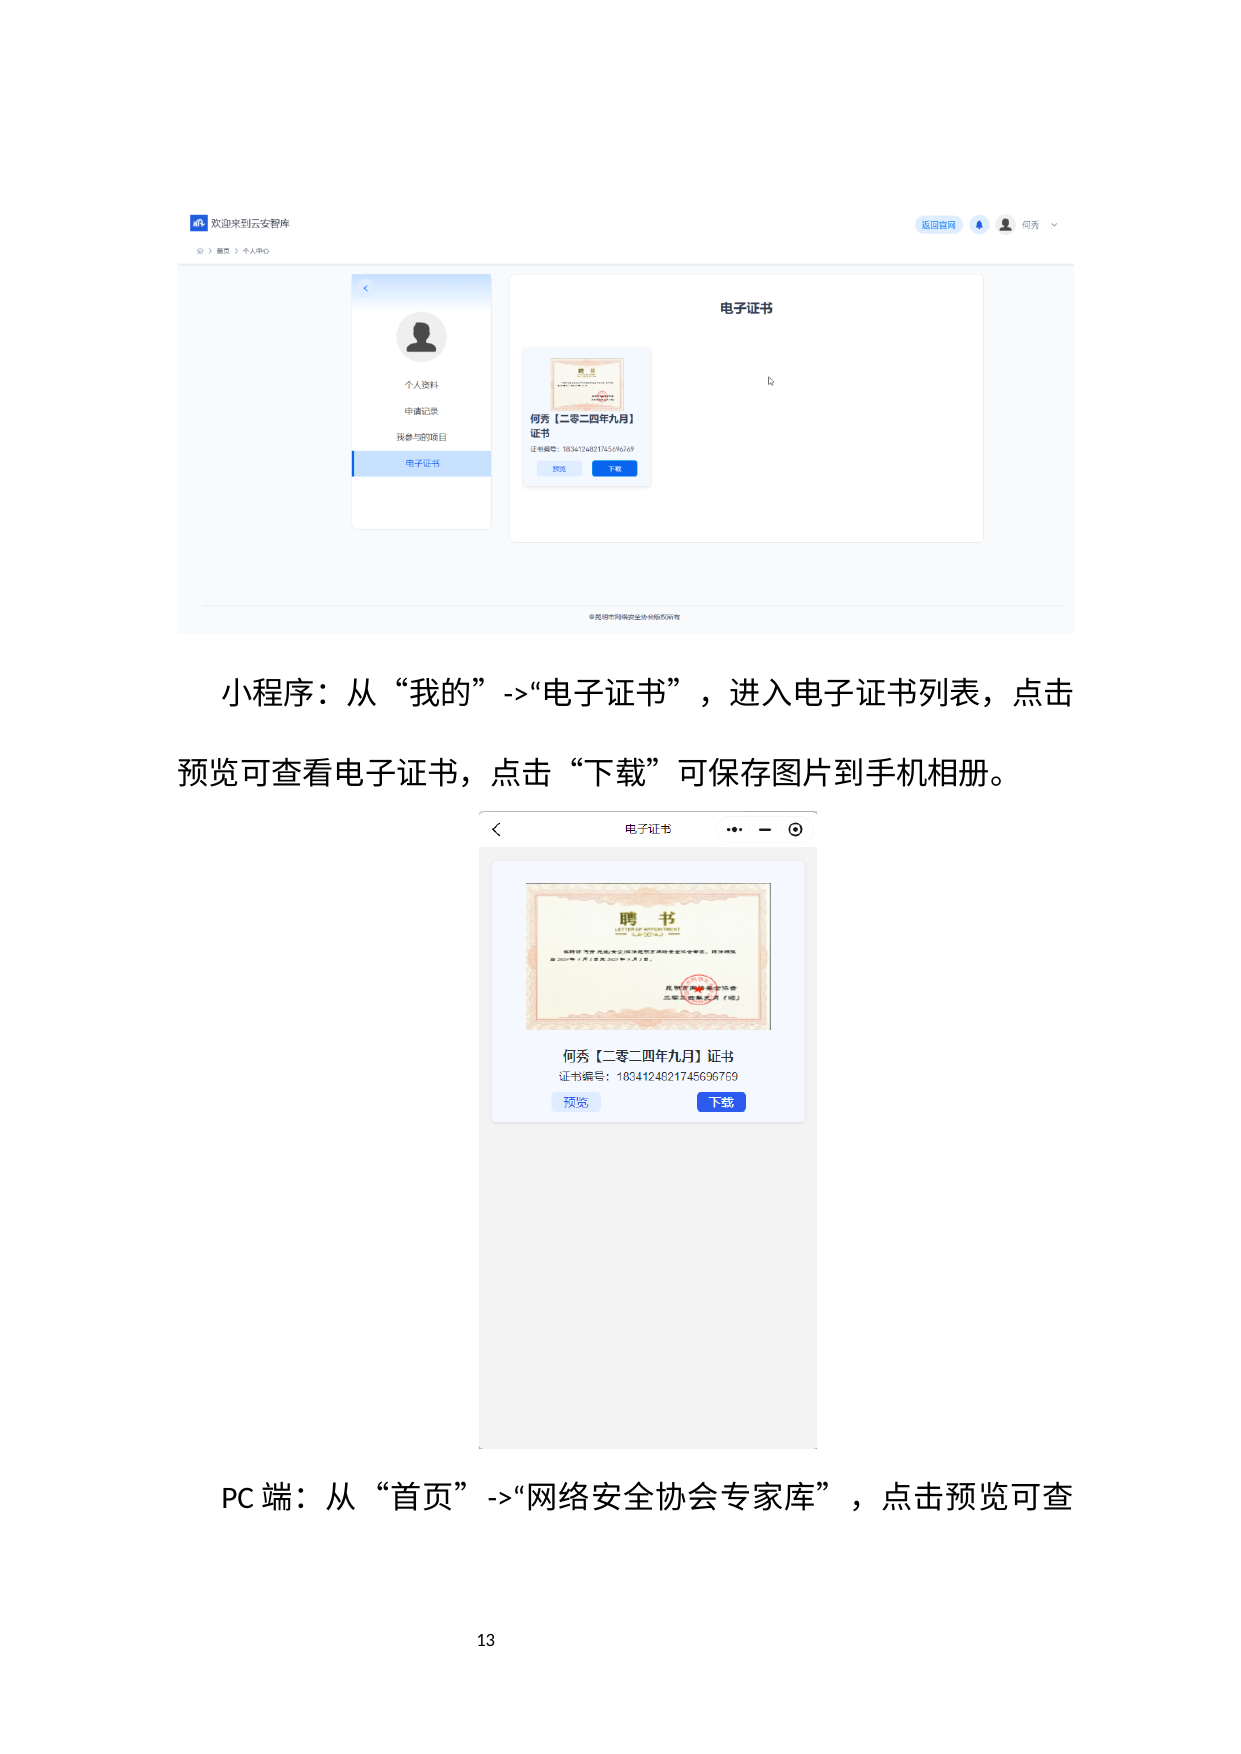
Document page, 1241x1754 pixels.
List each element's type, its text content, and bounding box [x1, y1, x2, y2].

list 小程序：从“我的”->“电子证书”，进入电子证书列表，点击预览可查看电子证书，点击“下载”可保存图片到手机相册。 [177, 650, 1075, 811]
picture [478, 811, 818, 1449]
picture [177, 208, 1075, 634]
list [177, 1454, 1075, 1535]
